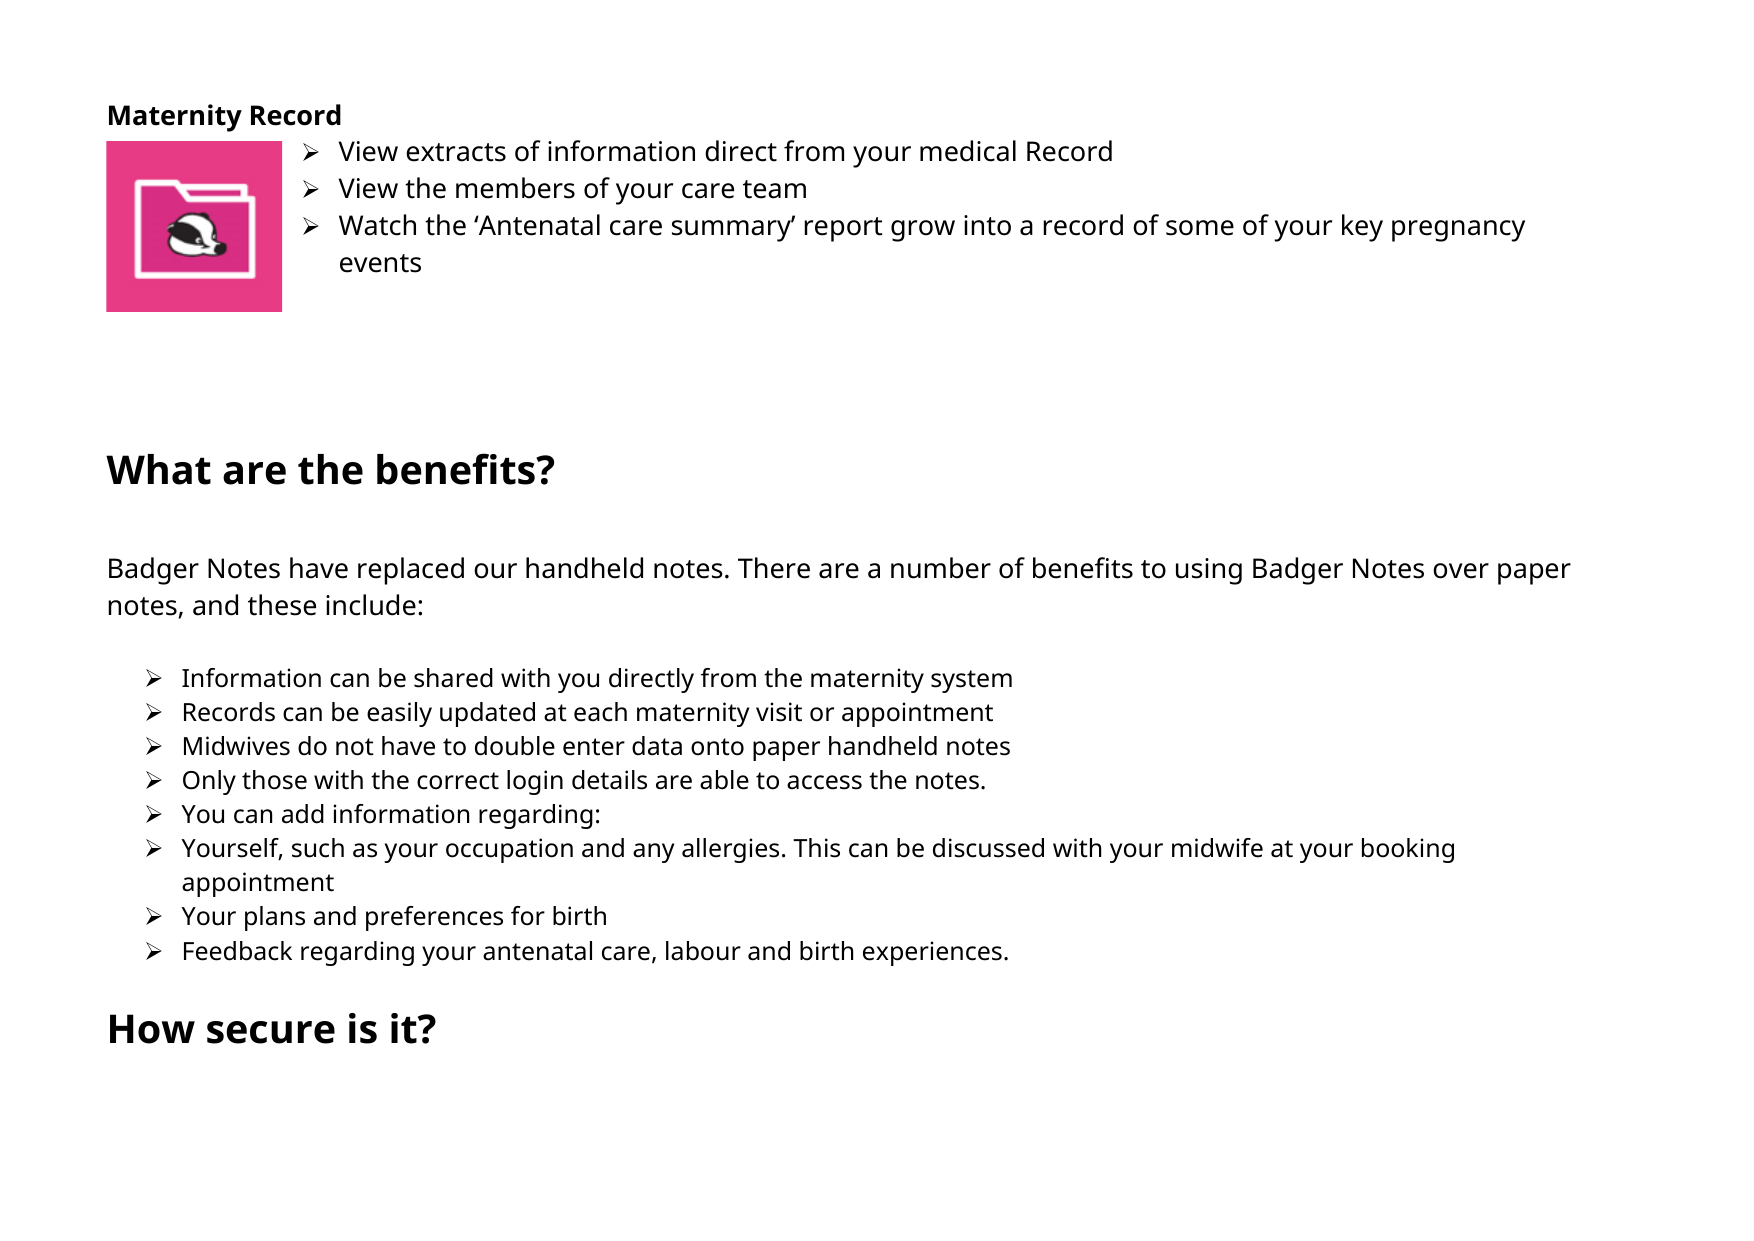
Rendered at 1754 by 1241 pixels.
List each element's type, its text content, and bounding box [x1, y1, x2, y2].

list Information can be shared with you directly from the maternity system [144, 661, 1604, 695]
list You can add information regarding: [144, 797, 1604, 831]
text Badger Notes have replaced our handheld notes. There are a number of benefits to using Badger Notes over paper notes, and these include: [106, 550, 1604, 624]
list Watch the ‘Antenatal care summary’ report grow into a record of some of your key pregnancy events [283, 207, 1604, 280]
list Yourself, such as your occupation and any allergies. This can be discussed with your midwife at your booking appointment [144, 831, 1604, 899]
picture [106, 141, 283, 312]
list View extracts of information direct from your medical Record [106, 133, 1604, 170]
list Midwives do not have to double enter data onto paper handheld notes [144, 729, 1604, 763]
list Your plans and preferences for birth [144, 899, 1604, 933]
text Maternity Record [106, 96, 1604, 133]
list Feedback regarding your antenatal care, labour and birth experiences. [144, 933, 1604, 967]
list Records can be easily updated at each maternity visit or appointment [144, 695, 1604, 729]
list Only those with the correct login details are able to access the notes. [144, 763, 1604, 797]
text How secure is it? [106, 1001, 1604, 1055]
list View the members of your care team [283, 170, 1604, 207]
text What are the benefits? [106, 442, 1604, 496]
